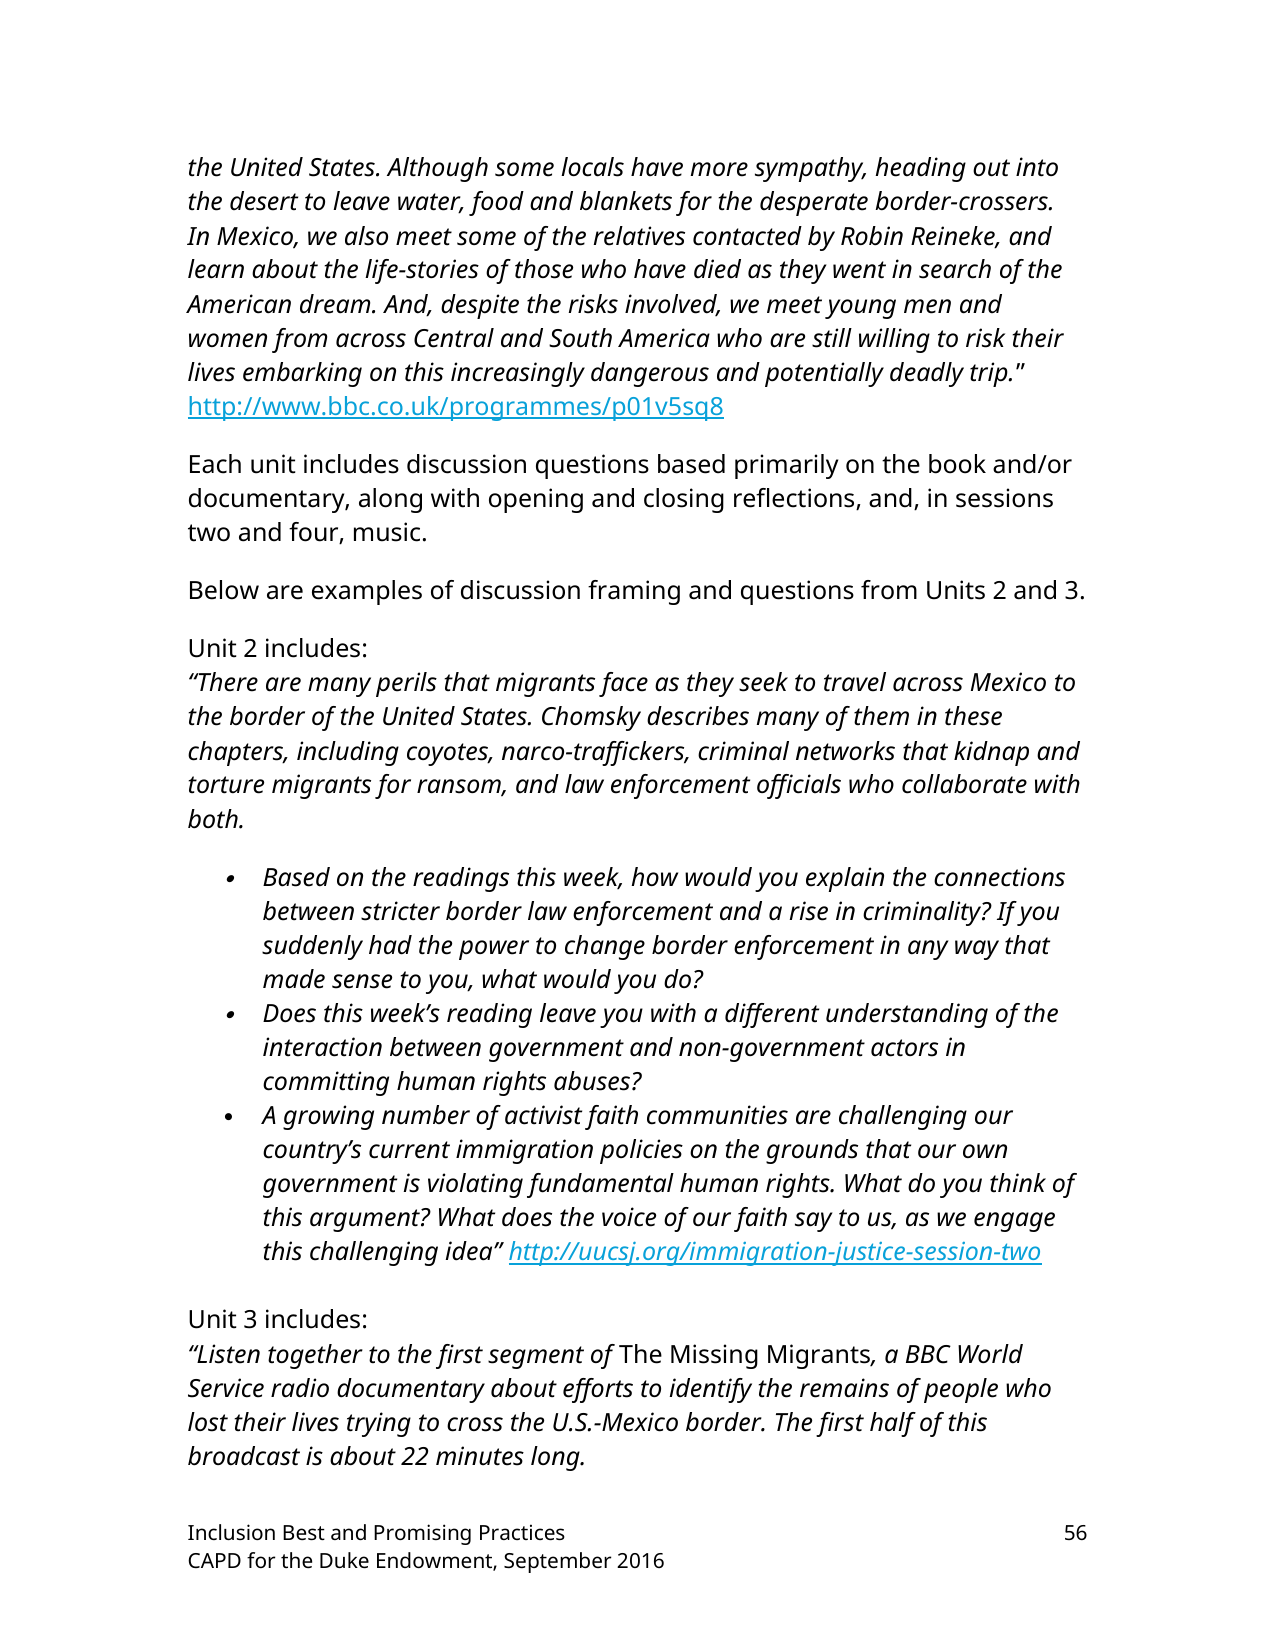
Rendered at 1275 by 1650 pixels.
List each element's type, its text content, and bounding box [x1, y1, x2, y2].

list Based on the readings this week, how would you explain the connections between stricter border law enforcement and a rise in criminality? If you suddenly had the power to change border enforcement in any way that made sense to you, what would you do? [225, 859, 1087, 996]
list Does this week’s reading leave you with a different understanding of the interaction between government and non-government actors in committing human rights abuses? [225, 996, 1087, 1098]
text Below are examples of discussion framing and questions from Units 2 and 3. [187, 573, 1087, 607]
list A growing number of activist faith communities are challenging our country’s current immigration policies on the grounds that our own government is violating fundamental human rights. What do you think of this argument? What does the voice of our faith say to us, as we engage this challenging idea” http://uucsj.org/immigration-justice-session-two [225, 1098, 1087, 1268]
text Each unit includes discussion questions based primarily on the book and/or documentary, along with opening and closing reflections, and, in sessions two and four, music. [187, 447, 1087, 549]
text Unit 3 includes: [187, 1302, 1087, 1336]
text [187, 150, 1087, 422]
text Unit 2 includes: [187, 631, 1087, 665]
text “There are many perils that migrants face as they seek to travel across Mexico to the border of the United States. Chomsky describes many of them in these chapters, including coyotes, narco-traffickers, criminal networks that kidnap and torture migrants for ransom, and law enforcement officials who collaborate with both. [187, 665, 1087, 835]
text “Listen together to the first segment of The Missing Migrants, a BBC World Service radio documentary about efforts to identify the remains of people who lost their lives trying to cross the U.S.-Mexico border. The first half of this broadcast is about 22 minutes long. [187, 1336, 1087, 1472]
